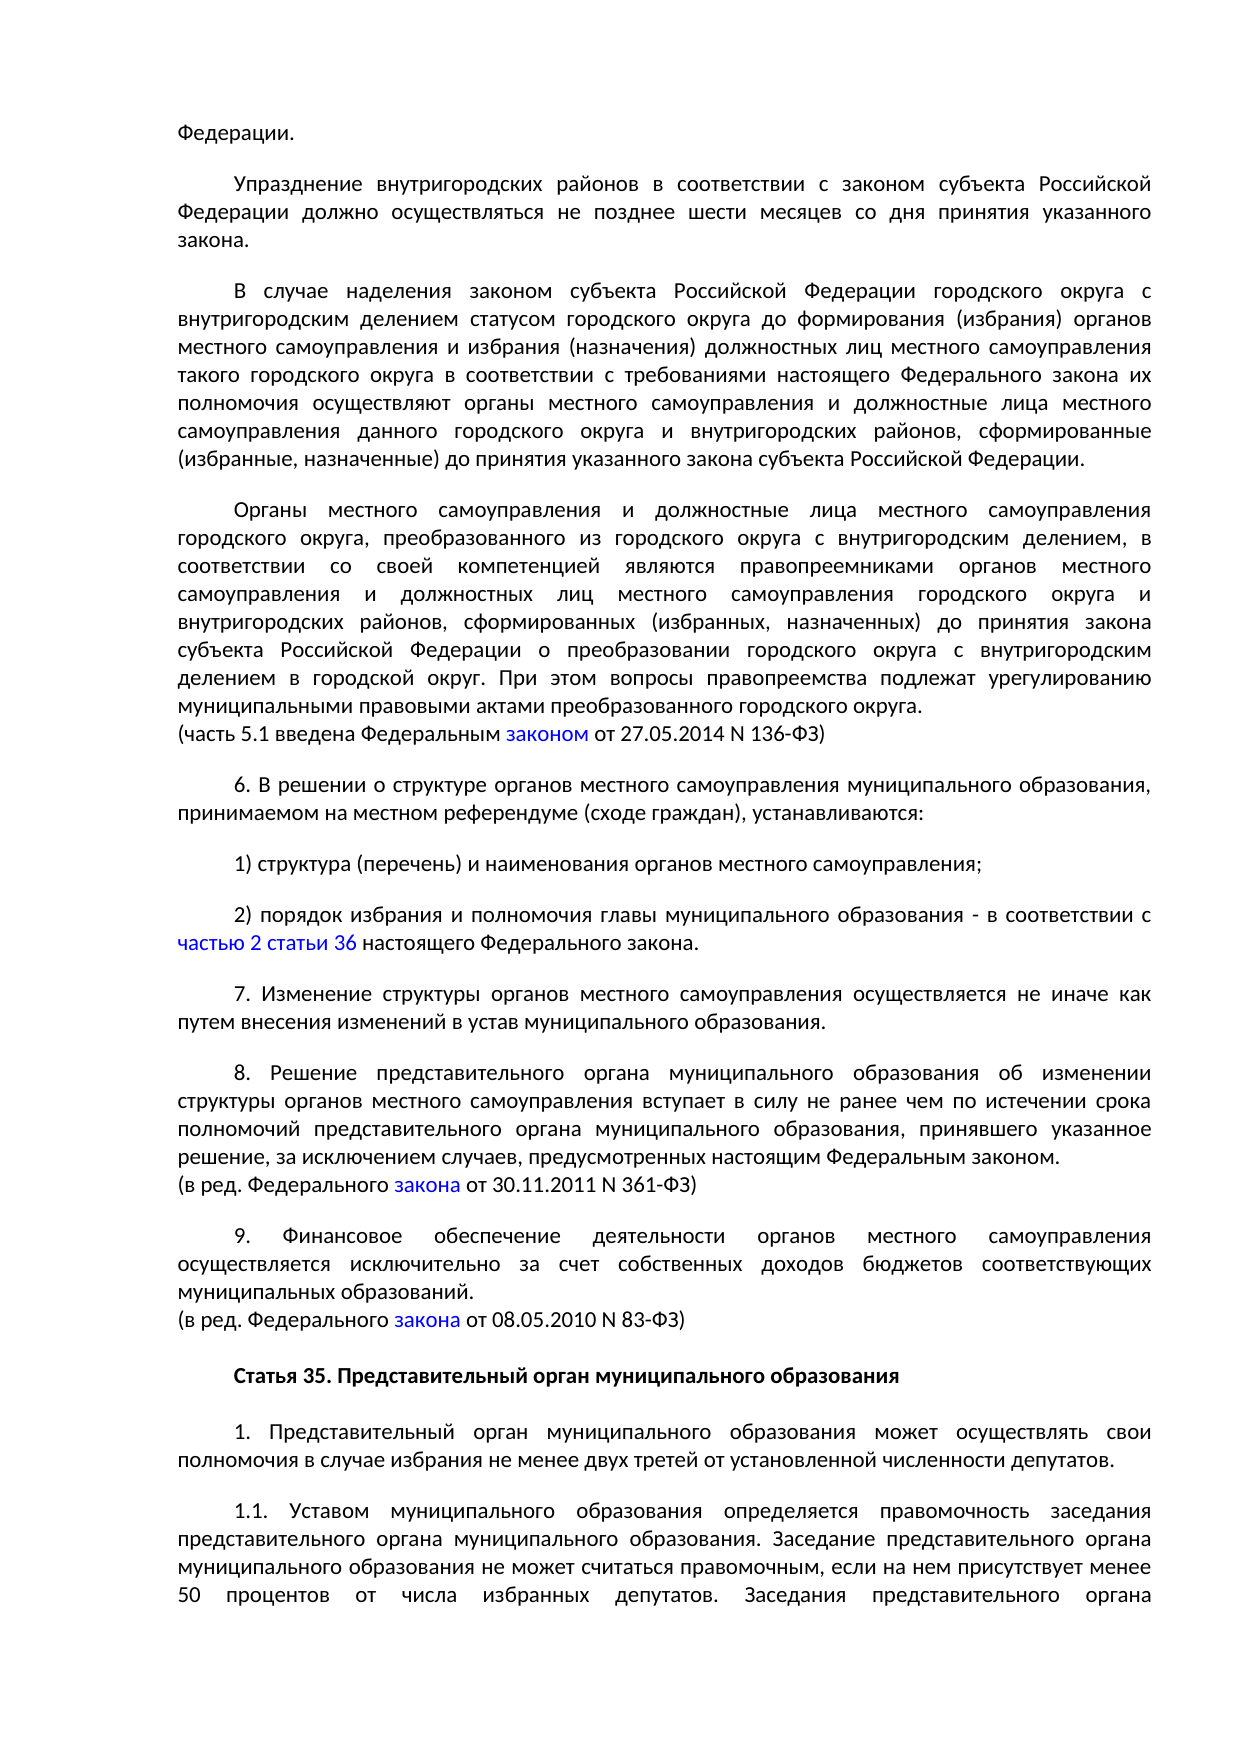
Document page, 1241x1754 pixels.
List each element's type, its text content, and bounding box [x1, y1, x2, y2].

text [177, 1496, 1152, 1608]
text В случае наделения законом субъекта Российской Федерации городского округа с внутригородским делением статусом городского округа до формирования (избрания) органов местного самоуправления и избрания (назначения) должностных лиц местного самоуправления такого городского округа в соответствии с требованиями настоящего Федерального закона их полномочия осуществляют органы местного самоуправления и должностные лица местного самоуправления данного городского округа и внутригородских районов, сформированные (избранные, назначенные) до принятия указанного закона субъекта Российской Федерации. [177, 276, 1152, 472]
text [177, 118, 1152, 146]
text 2) порядок избрания и полномочия главы муниципального образования - в соответствии с частью 2 статьи 36 настоящего Федерального закона. [177, 900, 1152, 956]
text Упразднение внутригородских районов в соответствии с законом субъекта Российской Федерации должно осуществляться не позднее шести месяцев со дня принятия указанного закона. [177, 169, 1152, 253]
text (в ред. Федерального закона от 08.05.2010 N 83-ФЗ) [177, 1305, 1152, 1333]
text 1. Представительный орган муниципального образования может осуществлять свои полномочия в случае избрания не менее двух третей от установленной численности депутатов. [177, 1417, 1152, 1473]
text 6. В решении о структуре органов местного самоуправления муниципального образования, принимаемом на местном референдуме (сходе граждан), устанавливаются: [177, 770, 1152, 826]
text (в ред. Федерального закона от 30.11.2011 N 361-ФЗ) [177, 1170, 1152, 1198]
text 8. Решение представительного органа муниципального образования об изменении структуры органов местного самоуправления вступает в силу не ранее чем по истечении срока полномочий представительного органа муниципального образования, принявшего указанное решение, за исключением случаев, предусмотренных настоящим Федеральным законом. [177, 1058, 1152, 1170]
text 1) структура (перечень) и наименования органов местного самоуправления; [177, 849, 1152, 877]
text 7. Изменение структуры органов местного самоуправления осуществляется не иначе как путем внесения изменений в устав муниципального образования. [177, 979, 1152, 1035]
title Статья 35. Представительный орган муниципального образования [177, 1361, 1152, 1389]
text Органы местного самоуправления и должностные лица местного самоуправления городского округа, преобразованного из городского округа с внутригородским делением, в соответствии со своей компетенцией являются правопреемниками органов местного самоуправления и должностных лиц местного самоуправления городского округа и внутригородских районов, сформированных (избранных, назначенных) до принятия закона субъекта Российской Федерации о преобразовании городского округа с внутригородским делением в городской округ. При этом вопросы правопреемства подлежат урегулированию муниципальными правовыми актами преобразованного городского округа. [177, 495, 1152, 719]
text (часть 5.1 введена Федеральным законом от 27.05.2014 N 136-ФЗ) [177, 719, 1152, 747]
text 9. Финансовое обеспечение деятельности органов местного самоуправления осуществляется исключительно за счет собственных доходов бюджетов соответствующих муниципальных образований. [177, 1221, 1152, 1305]
